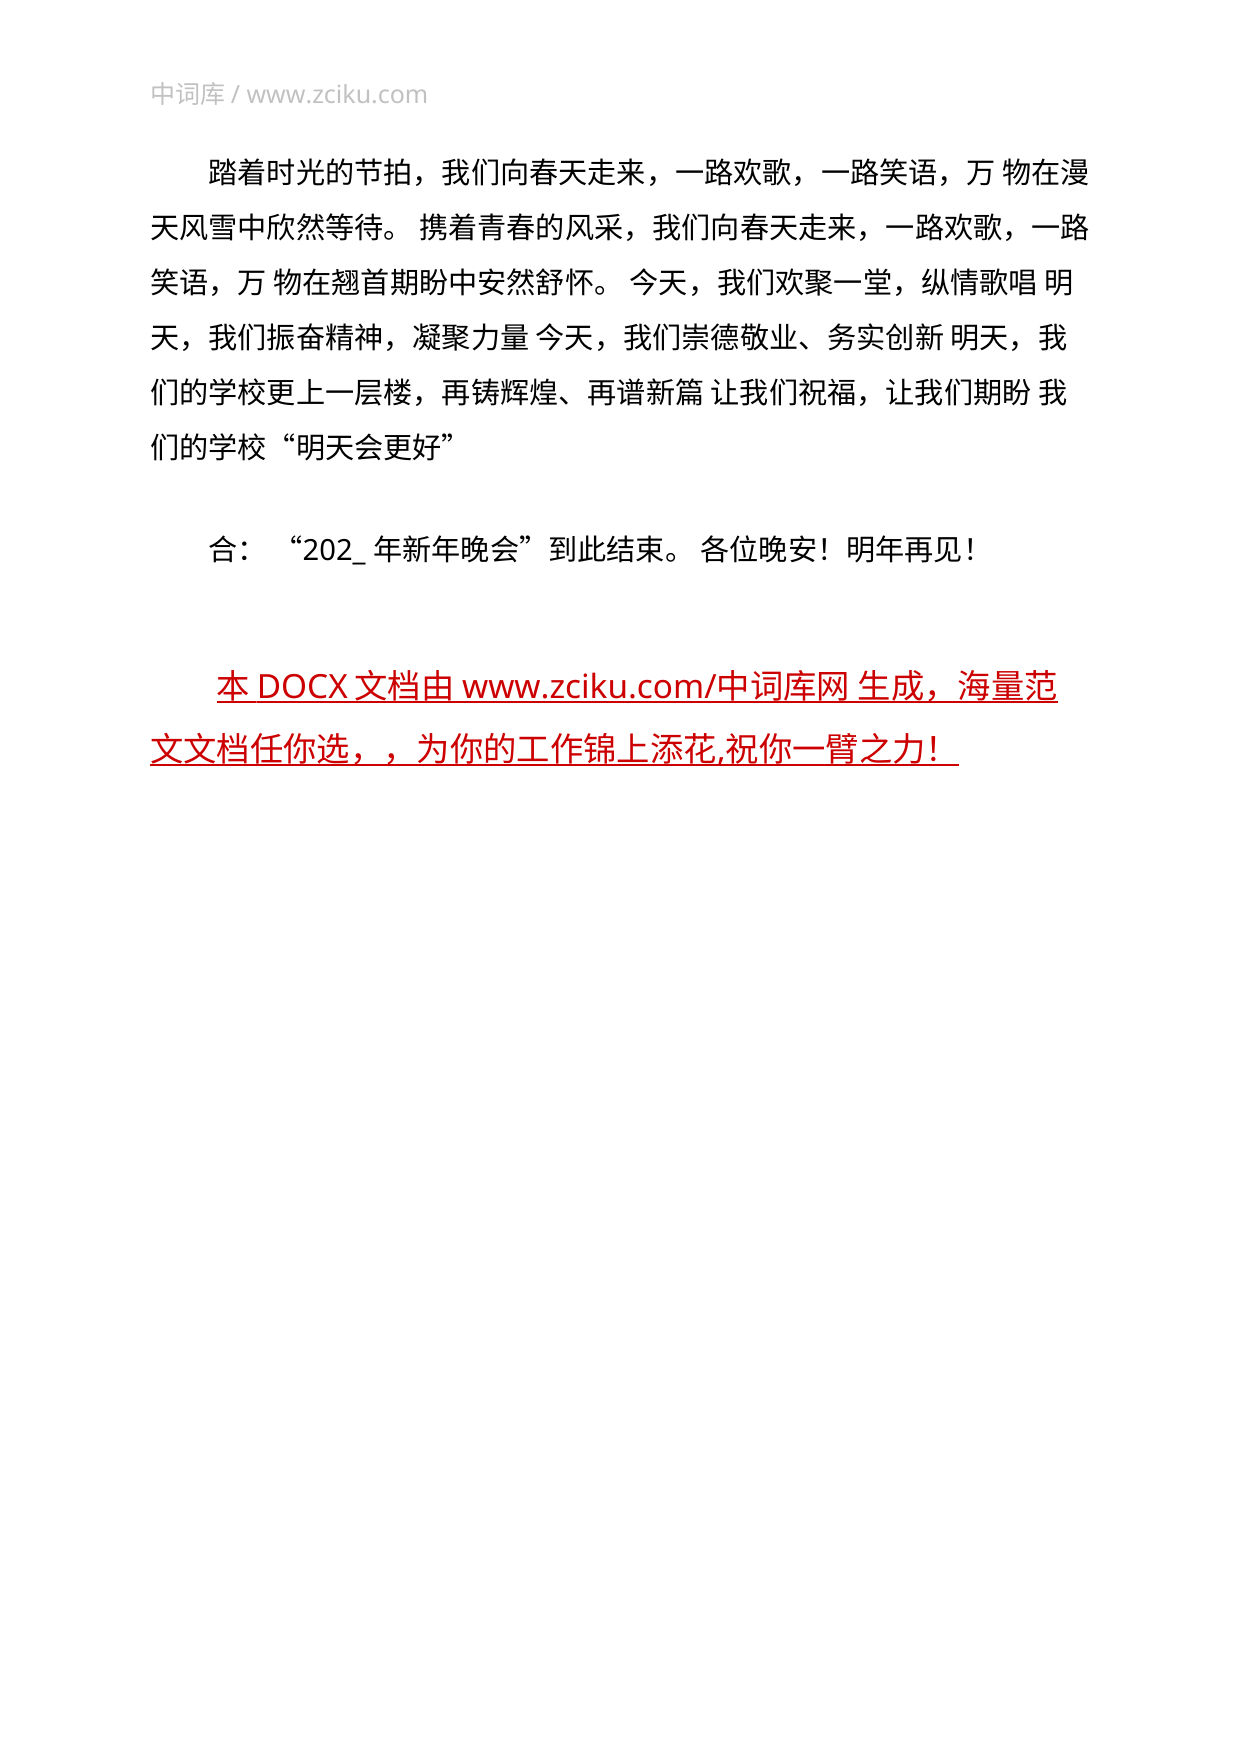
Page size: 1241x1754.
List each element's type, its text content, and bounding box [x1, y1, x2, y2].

text 本DOCX文档由 www.zciku.com/中词库网 生成，海量范文文档任你选，，为你的工作锦上添花,祝你一臂之力！ [150, 659, 1090, 771]
text 合： “202_ 年新年晚会”到此结束。 各位晚安！明年再见！ [150, 526, 1090, 569]
text 踏着时光的节拍，我们向春天走来，一路欢歌，一路笑语，万 物在漫天风雪中欣然等待。 携着青春的风采，我们向春天走来，一路欢歌，一路笑语，万 物在翘首期盼中安然舒怀。 今天，我们欢聚一堂，纵情歌唱 明天，我们振奋精神，凝聚力量 今天，我们崇德敬业、务实创新 明天，我们的学校更上一层楼，再铸辉煌、再谱新篇 让我们祝福，让我们期盼 我们的学校“明天会更好” [150, 150, 1090, 467]
